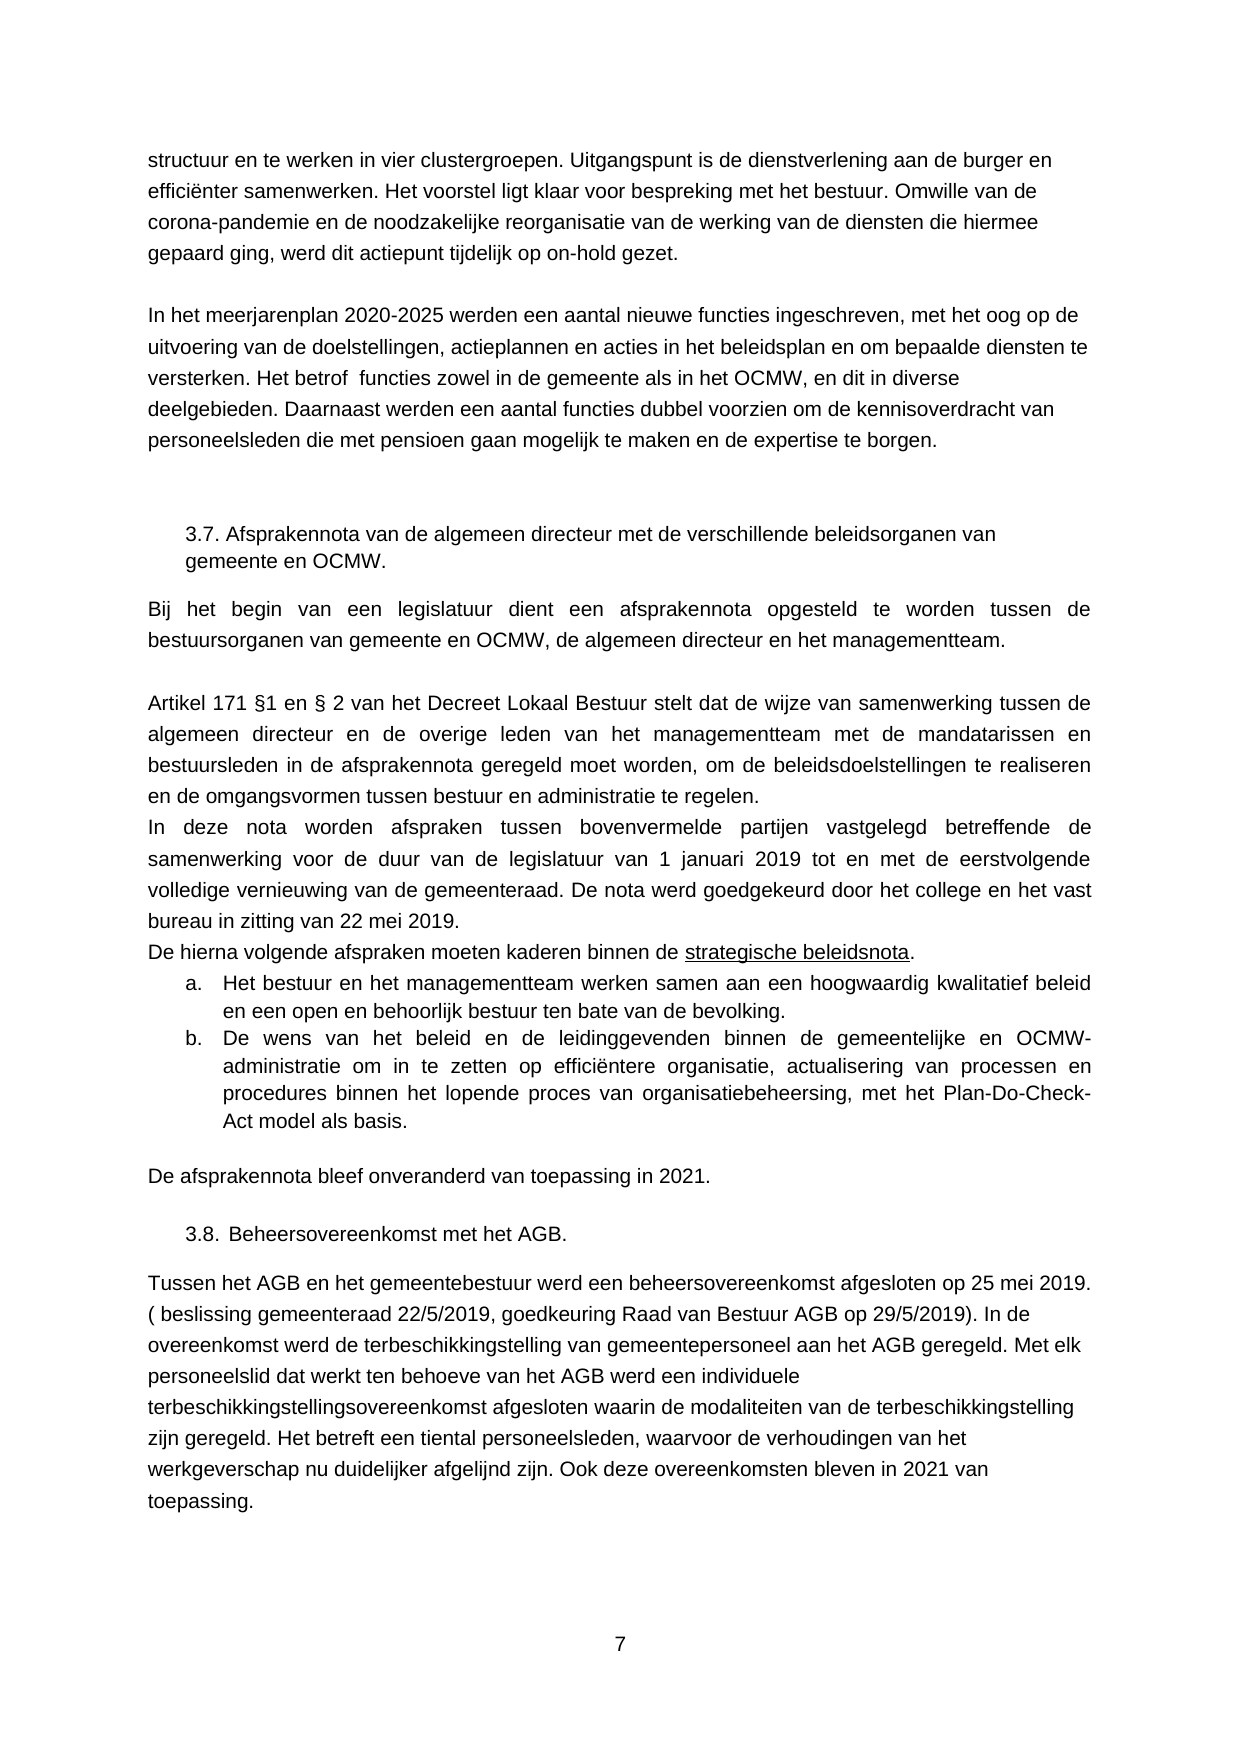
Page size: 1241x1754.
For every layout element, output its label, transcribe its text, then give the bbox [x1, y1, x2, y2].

text In het meerjarenplan 2020-2025 werden een aantal nieuwe functies ingeschreven, met het oog op de uitvoering van de doelstellingen, actieplannen en acties in het beleidsplan en om bepaalde diensten te versterken. Het betrof functies zowel in de gemeente als in het OCMW, en dit in diverse deelgebieden. Daarnaast werden een aantal functies dubbel voorzien om de kennisoverdracht van personeelsleden die met pensioen gaan mogelijk te maken en de expertise te borgen. [148, 303, 1093, 452]
text Tussen het AGB en het gemeentebestuur werd een beheersovereenkomst afgesloten op 25 mei 2019. ( beslissing gemeenteraad 22/5/2019, goedkeuring Raad van Bestuur AGB op 29/5/2019). In de overeenkomst werd de terbeschikkingstelling van gemeentepersoneel aan het AGB geregeld. Met elk personeelslid dat werkt ten behoeve van het AGB werd een individuele terbeschikkingstellingsovereenkomst afgesloten waarin de modaliteiten van de terbeschikkingstelling zijn geregeld. Het betreft een tiental personeelsleden, waarvoor de verhoudingen van het werkgeverschap nu duidelijker afgelijnd zijn. Ook deze overeenkomsten bleven in 2021 van toepassing. [148, 1270, 1093, 1512]
list De wens van het beleid en de leidinggevenden binnen de gemeentelijke en OCMW-administratie om in te zetten op efficiëntere organisatie, actualisering van processen en procedures binnen het lopende proces van organisatiebeheersing, met het Plan-Do-Check-Act model als basis. [185, 1026, 1093, 1132]
text De hierna volgende afspraken moeten kaderen binnen de strategische beleidsnota. [148, 940, 1093, 964]
text 3.7. Afsprakennota van de algemeen directeur met de verschillende beleidsorganen van gemeente en OCMW. [185, 521, 1093, 573]
text De afsprakennota bleef onveranderd van toepassing in 2021. [148, 1163, 1093, 1187]
list Het bestuur en het managementteam werken samen aan een hoogwaardig kwalitatief beleid en een open en behoorlijk bestuur ten bate van de bevolking. [185, 971, 1093, 1022]
list Beheersovereenkomst met het AGB. [185, 1222, 1093, 1246]
text In deze nota worden afspraken tussen bovenvermelde partijen vastgelegd betreffende de samenwerking voor de duur van de legislatuur van 1 januari 2019 tot en met de eerstvolgende volledige vernieuwing van de gemeenteraad. De nota werd goedgekeurd door het college en het vast bureau in zitting van 22 mei 2019. [148, 815, 1093, 933]
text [148, 148, 1093, 265]
text Bij het begin van een legislatuur dient een afsprakennota opgesteld te worden tussen de bestuursorganen van gemeente en OCMW, de algemeen directeur en het managementteam. [148, 597, 1093, 652]
text Artikel 171 §1 en § 2 van het Decreet Lokaal Bestuur stelt dat de wijze van samenwerking tussen de algemeen directeur en de overige leden van het managementteam met de mandatarissen en bestuursleden in de afsprakennota geregeld moet worden, om de beleidsdoelstellingen te realiseren en de omgangsvormen tussen bestuur en administratie te regelen. [148, 691, 1093, 808]
